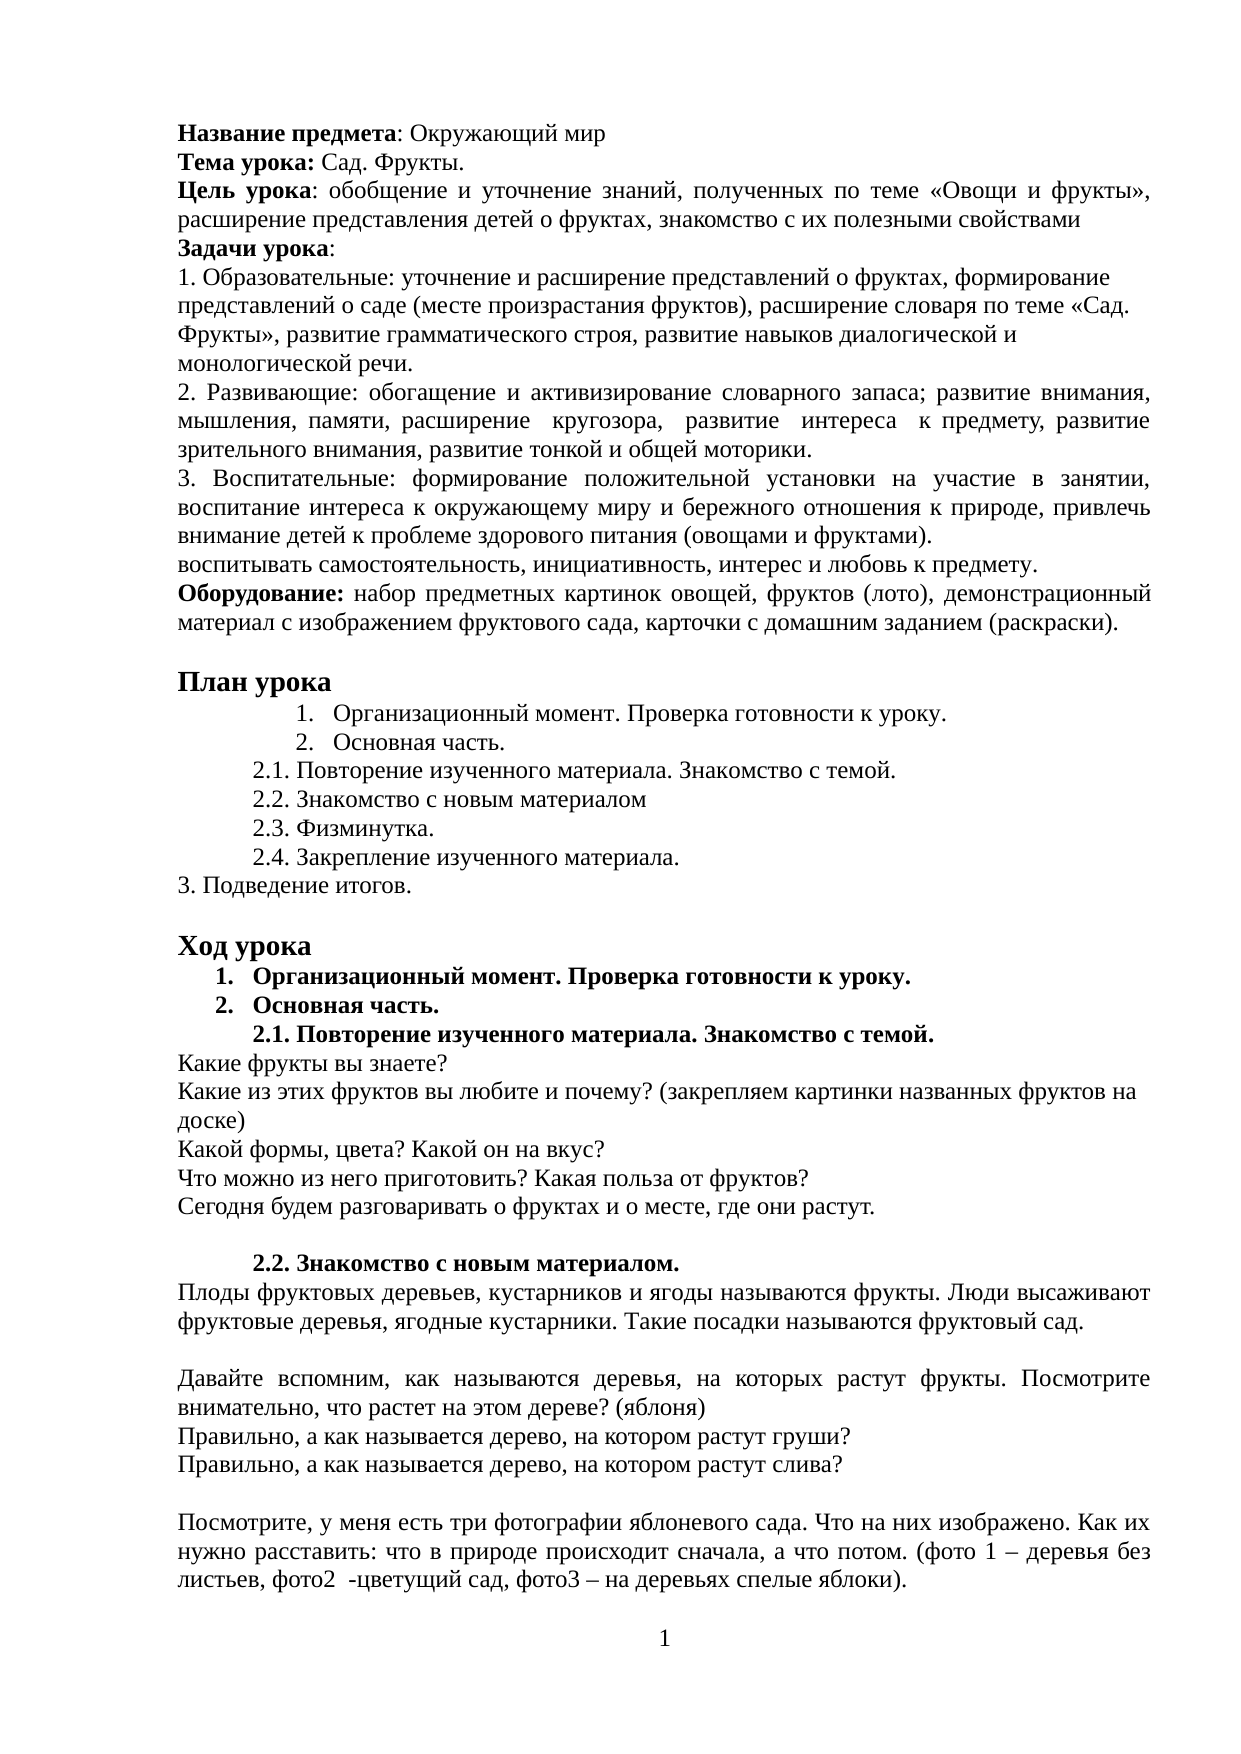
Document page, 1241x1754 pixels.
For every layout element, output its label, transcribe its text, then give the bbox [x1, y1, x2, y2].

text Название предмета: Окружающий мир [177, 118, 1152, 147]
text Давайте вспомним, как называются деревья, на которых растут фрукты. Посмотрите внимательно, что растет на этом дереве? (яблоня) [177, 1363, 1152, 1421]
list 2.1. Повторение изученного материала. Знакомство с темой. [252, 755, 1152, 784]
list 2.1. Повторение изученного материала. Знакомство с темой. [252, 1019, 1152, 1048]
text Оборудование: набор предметных картинок овощей, фруктов (лото), демонстрационный материал с изображением фруктового сада, карточки с домашним заданием (раскраски). [177, 578, 1152, 636]
text Что можно из него приготовить? Какая польза от фруктов? [177, 1163, 1152, 1191]
text 3. Воспитательные: формирование положительной установки на участие в занятии, воспитание интереса к окружающему миру и бережного отношения к природе, привлечь внимание детей к проблеме здорового питания (овощами и фруктами). [177, 463, 1152, 549]
text 3. Подведение итогов. [177, 870, 1152, 899]
text Тема урока: Сад. Фрукты. [177, 147, 1152, 176]
list Организационный момент. Проверка готовности к уроку. [295, 698, 1152, 727]
list 2.2. Знакомство с новым материалом. [252, 1248, 1152, 1277]
list Организационный момент. Проверка готовности к уроку. [215, 961, 1152, 990]
text План урока [177, 664, 1152, 698]
list Основная часть. [215, 990, 1152, 1019]
text Какие фрукты вы знаете? [177, 1048, 1152, 1076]
list 2.2. Знакомство с новым материалом [252, 784, 1152, 813]
list 2.4. Закрепление изученного материала. [252, 842, 1152, 870]
text Какой формы, цвета? Какой он на вкус? [177, 1134, 1152, 1163]
text Посмотрите, у меня есть три фотографии яблоневого сада. Что на них изображено. Как их нужно расставить: что в природе происходит сначала, а что потом. (фото 1 – деревья без листьев, фото2 -цветущий сад, фото3 – на деревьях спелые яблоки). [177, 1507, 1152, 1593]
text Цель урока: обобщение и уточнение знаний, полученных по теме «Овощи и фрукты», расширение представления детей о фруктах, знакомство с их полезными свойствами [177, 176, 1152, 233]
text воспитывать самостоятельность, инициативность, интерес и любовь к предмету. [177, 549, 1152, 578]
text Плоды фруктовых деревьев, кустарников и ягоды называются фрукты. Люди высаживают фруктовые деревья, ягодные кустарники. Такие посадки называются фруктовый сад. [177, 1277, 1152, 1334]
text Правильно, а как называется дерево, на котором растут груши? [177, 1421, 1152, 1449]
list Основная часть. [295, 727, 1152, 755]
text Задачи урока: [177, 233, 1152, 262]
list 2.3. Физминутка. [252, 813, 1152, 842]
text Сегодня будем разговаривать о фруктах и о месте, где они растут. [177, 1191, 1152, 1220]
text Какие из этих фруктов вы любите и почему? (закрепляем картинки названных фруктов на доске) [177, 1076, 1152, 1134]
text Ход урока [177, 928, 1152, 961]
text 1. Образовательные: уточнение и расширение представлений о фруктах, формирование представлений о саде (месте произрастания фруктов), расширение словаря по теме «Сад. Фрукты», развитие грамматического строя, развитие навыков диалогической и монологической речи. [177, 262, 1152, 377]
text Правильно, а как называется дерево, на котором растут слива? [177, 1449, 1152, 1478]
text 2. Развивающие: обогащение и активизирование словарного запаса; развитие внимания, мышления, памяти, расширение кругозора, развитие интереса к предмету, развитие зрительного внимания, развитие тонкой и общей моторики. [177, 377, 1152, 463]
